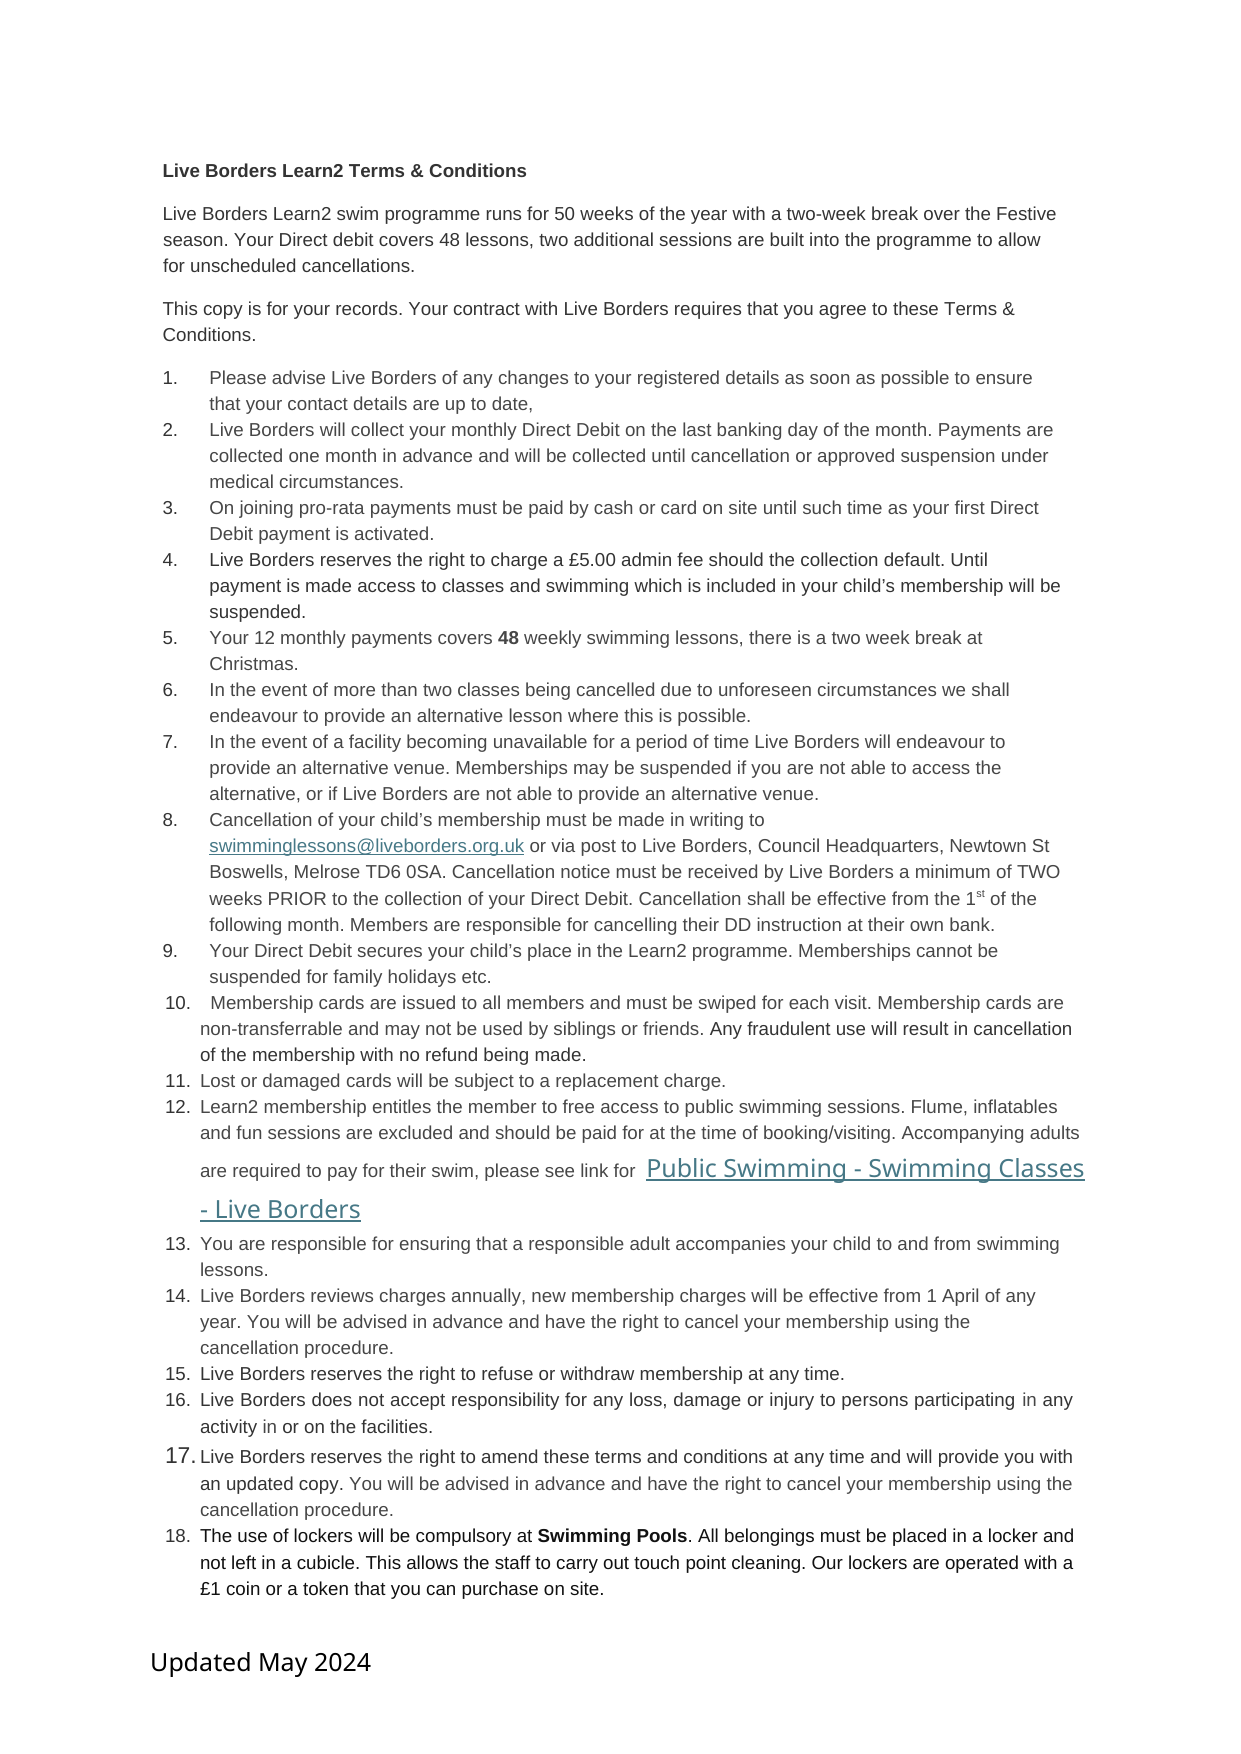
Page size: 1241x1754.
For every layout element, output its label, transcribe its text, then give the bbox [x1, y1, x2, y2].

list Live Borders will collect your monthly Direct Debit on the last banking day of the month. Payments are collected one month in advance and will be collected until cancellation or approved suspension under medical circumstances. [162, 419, 1065, 492]
list Please advise Live Borders of any changes to your registered details as soon as possible to ensure that your contact details are up to date, [162, 367, 1065, 414]
list Live Borders reserves the right to refuse or withdraw membership at any time. [165, 1363, 1074, 1384]
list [165, 1525, 1086, 1599]
list On joining pro-rata payments must be paid by cash or card on site until such time as your first Direct Debit payment is activated. [162, 497, 1065, 544]
list Live Borders reserves the right to amend these terms and conditions at any time and will provide you with an updated copy. You will be advised in advance and have the right to cancel your membership using the cancellation procedure. [165, 1442, 1086, 1521]
list In the event of more than two classes being cancelled due to unforeseen circumstances we shall endeavour to provide an alternative lesson where this is possible. [162, 679, 1065, 727]
text Live Borders Learn2 Terms & Conditions [162, 160, 1090, 182]
list Live Borders reserves the right to charge a £5.00 admin fee should the collection default. Until payment is made access to classes and swimming which is included in your child’s membership will be suspended. [162, 549, 1065, 622]
list Membership cards are issued to all members and must be swiped for each visit. Membership cards are non-transferrable and may not be used by siblings or friends. Any fraudulent use will result in cancellation of the membership with no refund being made. [165, 992, 1085, 1065]
text This copy is for your records. Your contract with Live Borders requires that you agree to these Terms & Conditions. [162, 298, 1090, 345]
text Live Borders Learn2 swim programme runs for 50 weeks of the year with a two-week break over the Festive season. Your Direct debit covers 48 lessons, two additional sessions are built into the programme to allow for unscheduled cancellations. [162, 203, 1065, 277]
list Your Direct Debit secures your child’s place in the Learn2 programme. Memberships cannot be suspended for family holidays etc. [162, 939, 1065, 987]
list Live Borders reviews charges annually, new membership charges will be effective from 1 April of any year. You will be advised in advance and have the right to cancel your membership using the cancellation procedure. [165, 1285, 1065, 1358]
list In the event of a facility becoming unavailable for a period of time Live Borders will endeavour to provide an alternative venue. Memberships may be suspended if you are not able to access the alternative, or if Live Borders are not able to provide an alternative venue. [162, 731, 1065, 805]
list Learn2 membership entitles the member to free access to public swimming sessions. Flume, inflatables and fun sessions are excluded and should be paid for at the time of booking/visiting. Accompanying adults are required to pay for their swim, please see link for Public Swimming - Swimming Classes - Live Borders [165, 1096, 1085, 1226]
list Lost or damaged cards will be subject to a replacement charge. [165, 1070, 1085, 1091]
list Live Borders does not accept responsibility for any loss, damage or injury to persons participating in any activity in or on the facilities. [165, 1389, 1073, 1437]
list You are responsible for ensuring that a responsible adult accompanies your child to and from swimming lessons. [165, 1233, 1065, 1280]
list Your 12 monthly payments covers 48 weekly swimming lessons, there is a two week break at Christmas. [162, 627, 1065, 674]
list Cancellation of your child’s membership must be made in writing to swimminglessons@liveborders.org.uk or via post to Live Borders, Council Headquarters, Newtown St Boswells, Melrose TD6 0SA. Cancellation notice must be received by Live Borders a minimum of TWO weeks PRIOR to the collection of your Direct Debit. Cancellation shall be effective from the 1st of the following month. Members are responsible for cancelling their DD instruction at their own bank. [162, 809, 1065, 935]
